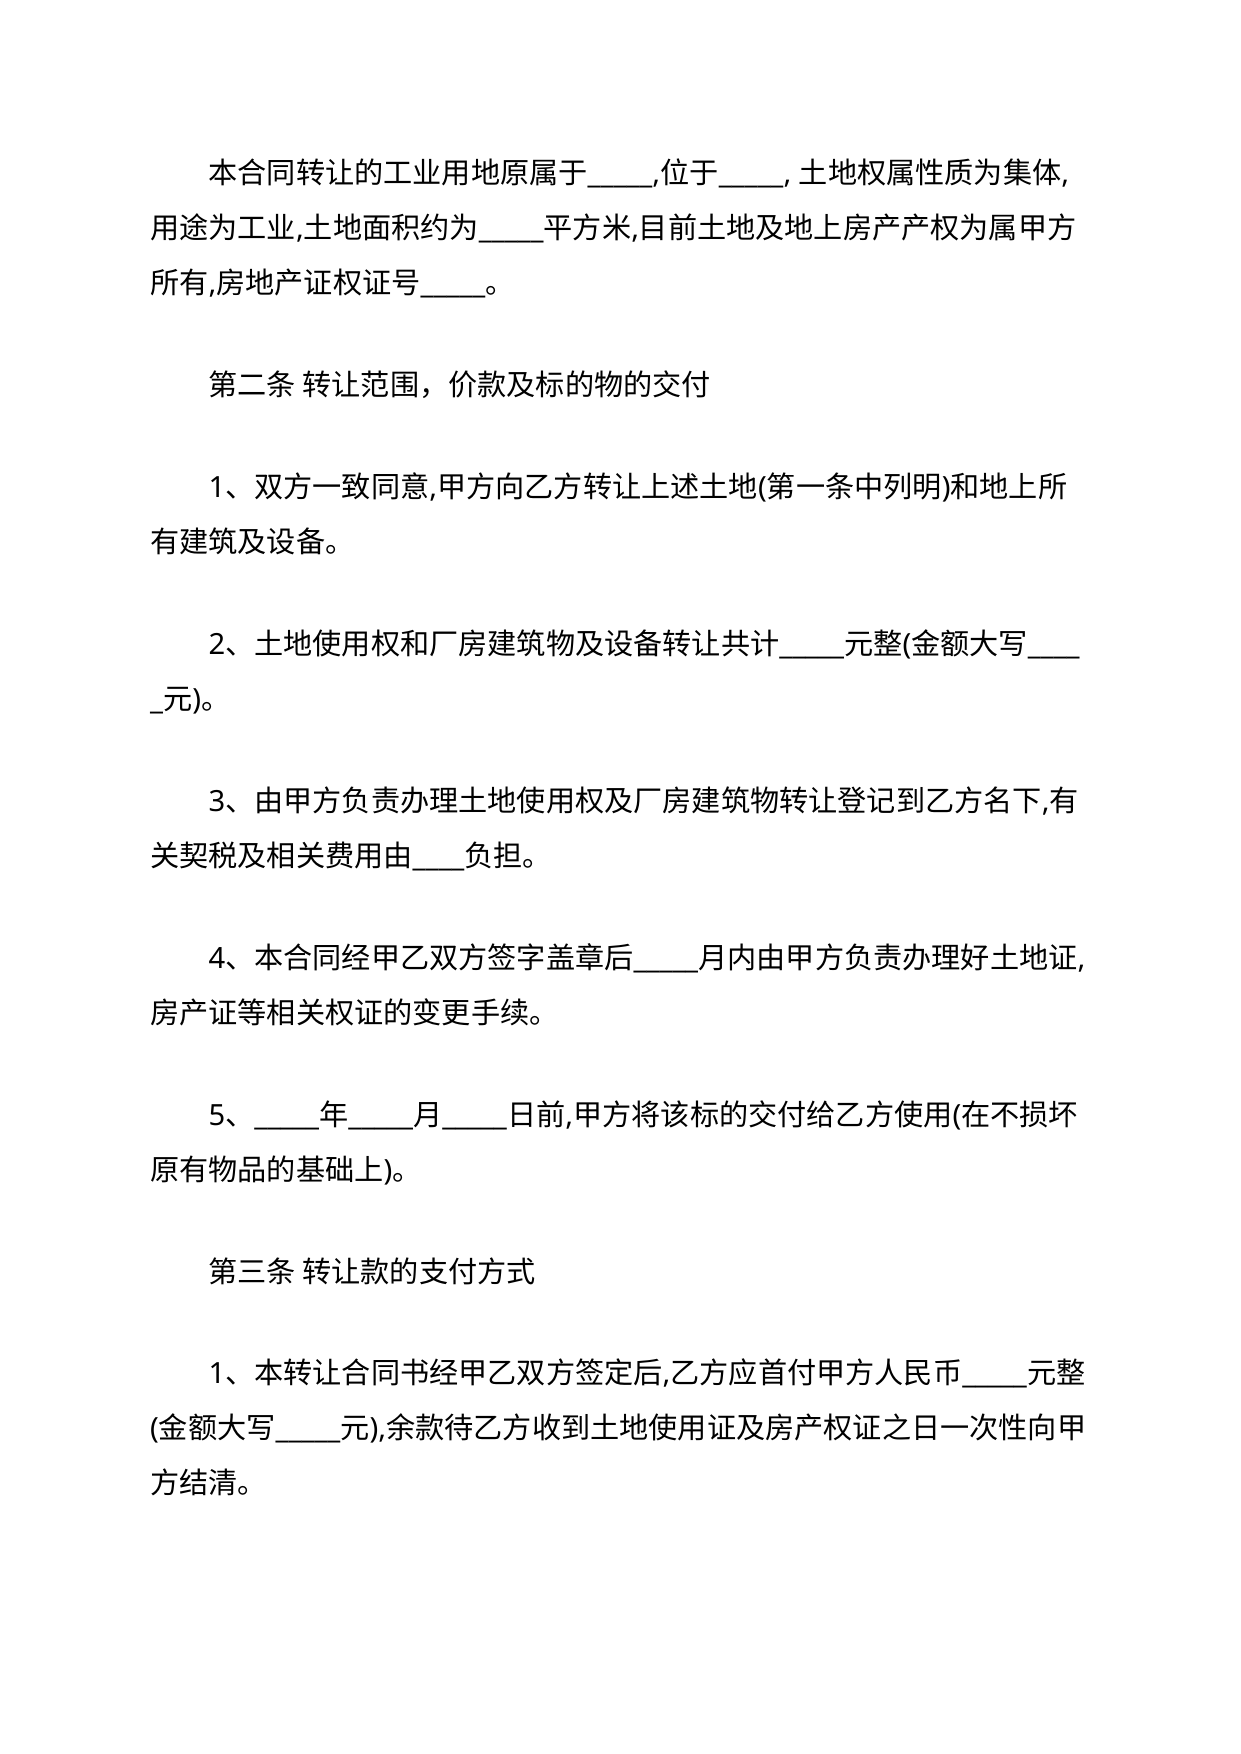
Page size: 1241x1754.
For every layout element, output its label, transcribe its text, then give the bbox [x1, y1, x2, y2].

text 第三条 转让款的支付方式 [150, 1248, 1090, 1291]
text 2、土地使用权和厂房建筑物及设备转让共计_____元整(金额大写_____元)。 [150, 621, 1090, 718]
text 4、本合同经甲乙双方签字盖章后_____月内由甲方负责办理好土地证,房产证等相关权证的变更手续。 [150, 934, 1090, 1032]
text 5、_____年_____月_____日前,甲方将该标的交付给乙方使用(在不损坏原有物品的基础上)。 [150, 1091, 1090, 1189]
text 3、由甲方负责办理土地使用权及厂房建筑物转让登记到乙方名下,有关契税及相关费用由____负担。 [150, 777, 1090, 875]
text 1、双方一致同意,甲方向乙方转让上述土地(第一条中列明)和地上所有建筑及设备。 [150, 464, 1090, 561]
text 1、本转让合同书经甲乙双方签定后,乙方应首付甲方人民币_____元整(金额大写_____元),余款待乙方收到土地使用证及房产权证之日一次性向甲方结清。 [150, 1350, 1090, 1502]
text 第二条 转让范围，价款及标的物的交付 [150, 362, 1090, 404]
text 本合同转让的工业用地原属于_____,位于_____, 土地权属性质为集体,用途为工业,土地面积约为_____平方米,目前土地及地上房产产权为属甲方所有,房地产证权证号_____。 [150, 150, 1090, 302]
